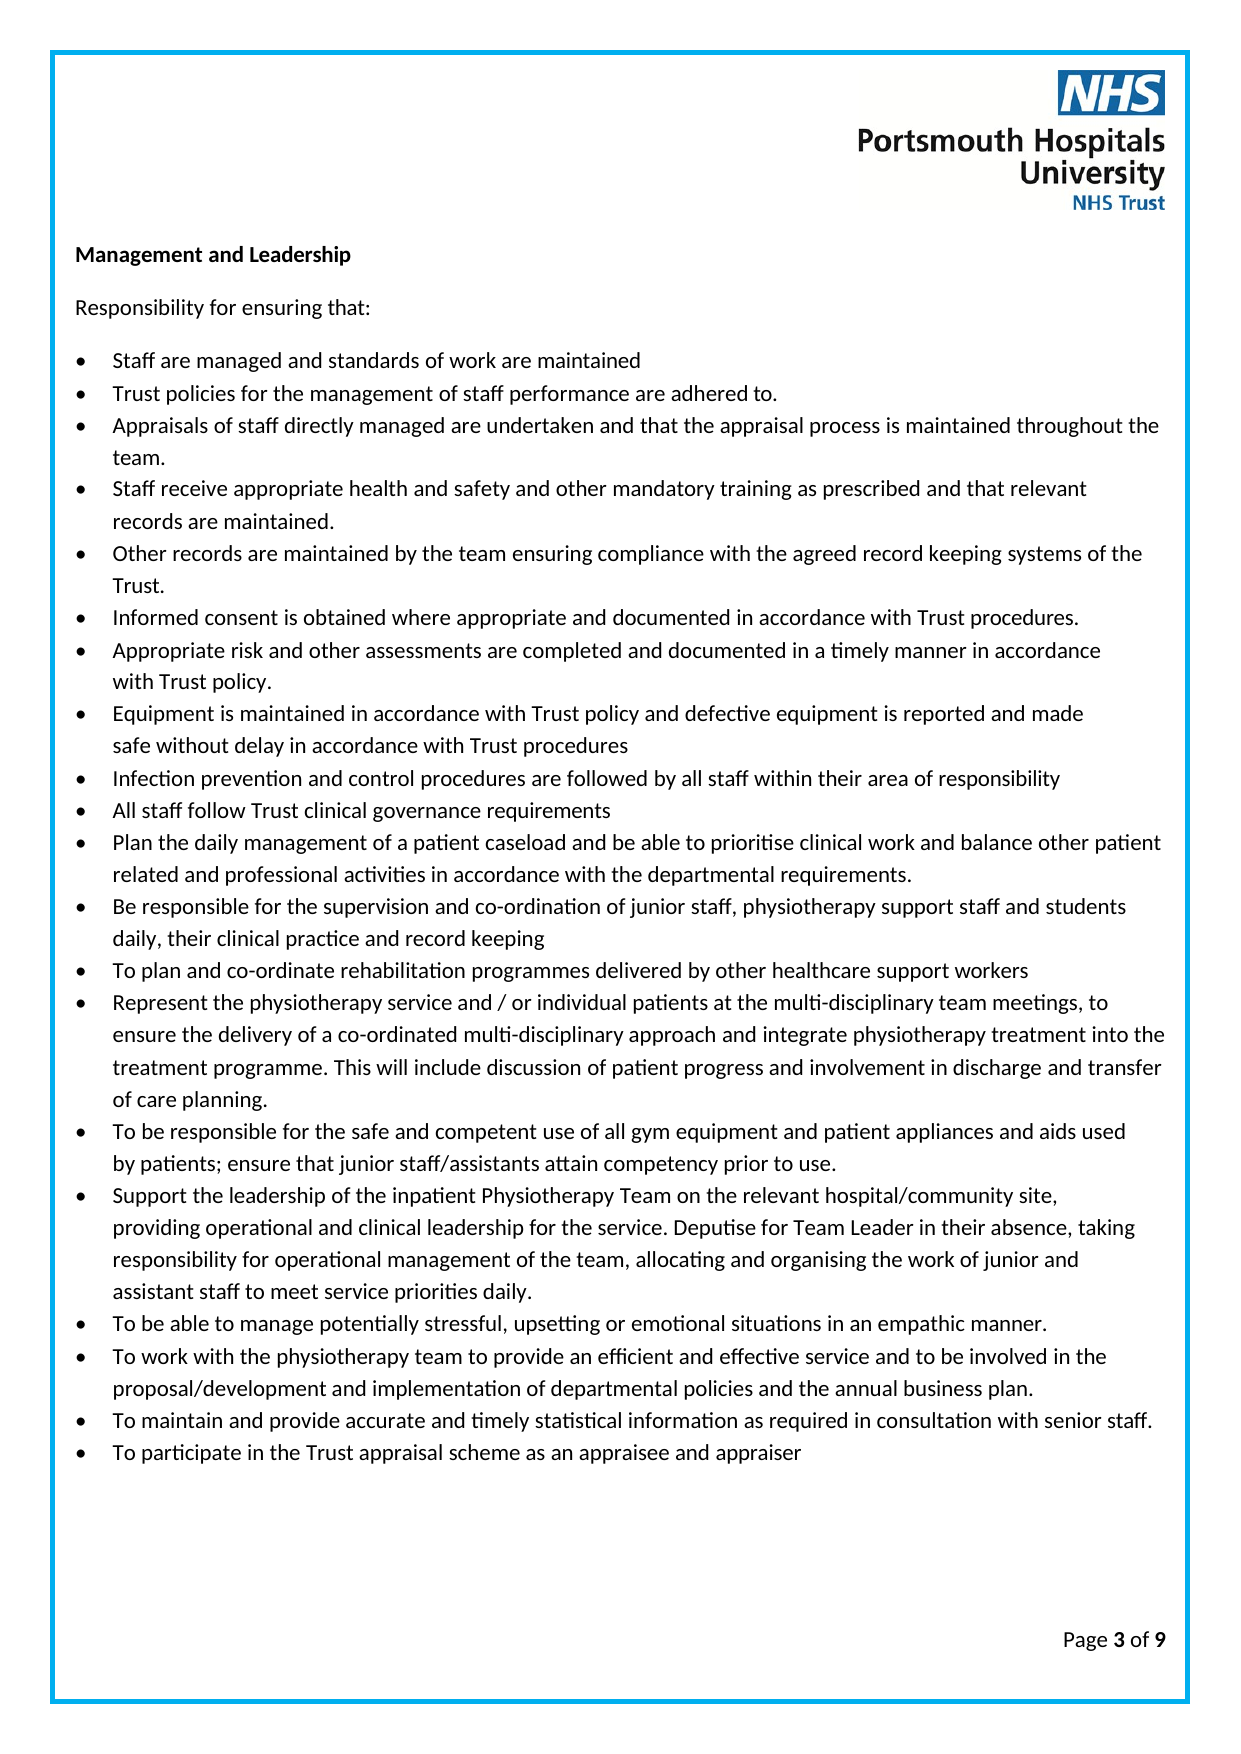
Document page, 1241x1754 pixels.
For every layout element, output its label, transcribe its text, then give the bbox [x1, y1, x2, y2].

list Staff are managed and standards of work are maintained [75, 346, 1180, 374]
list To be able to manage potentially stressful, upsetting or emotional situations in an empathic manner. [75, 1309, 1180, 1338]
list Equipment is maintained in accordance with Trust policy and defective equipment is reported and made safe without delay in accordance with Trust procedures [75, 699, 1127, 759]
list Other records are maintained by the team ensuring compliance with the agreed record keeping systems of the Trust. [75, 539, 1142, 599]
list To participate in the Trust appraisal scheme as an appraisee and appraiser [75, 1438, 1180, 1466]
list Appraisals of staff directly managed are undertaken and that the appraisal process is maintained throughout the team. [75, 411, 1160, 471]
list Informed consent is obtained where appropriate and documented in accordance with Trust procedures. [75, 603, 1180, 631]
picture [858, 70, 1165, 210]
list Infection prevention and control procedures are followed by all staff within their area of responsibility [75, 764, 1180, 792]
list Support the leadership of the inpatient Physiotherapy Team on the relevant hospital/community site, providing operational and clinical leadership for the service. Deputise for Team Leader in their absence, taking responsibility for operational management of the team, allocating and organising the work of junior and assistant staff to meet service priorities daily. [75, 1181, 1150, 1305]
list To work with the physiotherapy team to provide an efficient and effective service and to be involved in the proposal/development and implementation of departmental policies and the annual business plan. [75, 1342, 1107, 1402]
subtitle Management and Leadership [75, 240, 1180, 268]
text Responsibility for ensuring that: [75, 293, 1180, 321]
list To be responsible for the safe and competent use of all gym equipment and patient appliances and aids used by patients; ensure that junior staff/assistants attain competency prior to use. [75, 1117, 1146, 1177]
list To maintain and provide accurate and timely statistical information as required in consultation with senior staff. [75, 1406, 1180, 1434]
list Staff receive appropriate health and safety and other mandatory training as prescribed and that relevant records are maintained. [75, 474, 1162, 535]
list Trust policies for the management of staff performance are adhered to. [75, 379, 1180, 407]
list To plan and co-ordinate rehabilitation programmes delivered by other healthcare support workers [75, 956, 1180, 984]
list Plan the daily management of a patient caseload and be able to prioritise clinical work and balance other patient related and professional activities in accordance with the departmental requirements. [75, 828, 1162, 888]
list Be responsible for the supervision and co-ordination of junior staff, physiotherapy support staff and students daily, their clinical practice and record keeping [75, 892, 1128, 952]
list Represent the physiotherapy service and / or individual patients at the multi-disciplinary team meetings, to ensure the delivery of a co-ordinated multi-disciplinary approach and integrate physiotherapy treatment into the treatment programme. This will include discussion of patient progress and involvement in discharge and transfer of care planning. [75, 988, 1165, 1113]
list Appropriate risk and other assessments are completed and documented in a timely manner in accordance with Trust policy. [75, 636, 1147, 695]
list All staff follow Trust clinical governance requirements [75, 796, 1180, 824]
